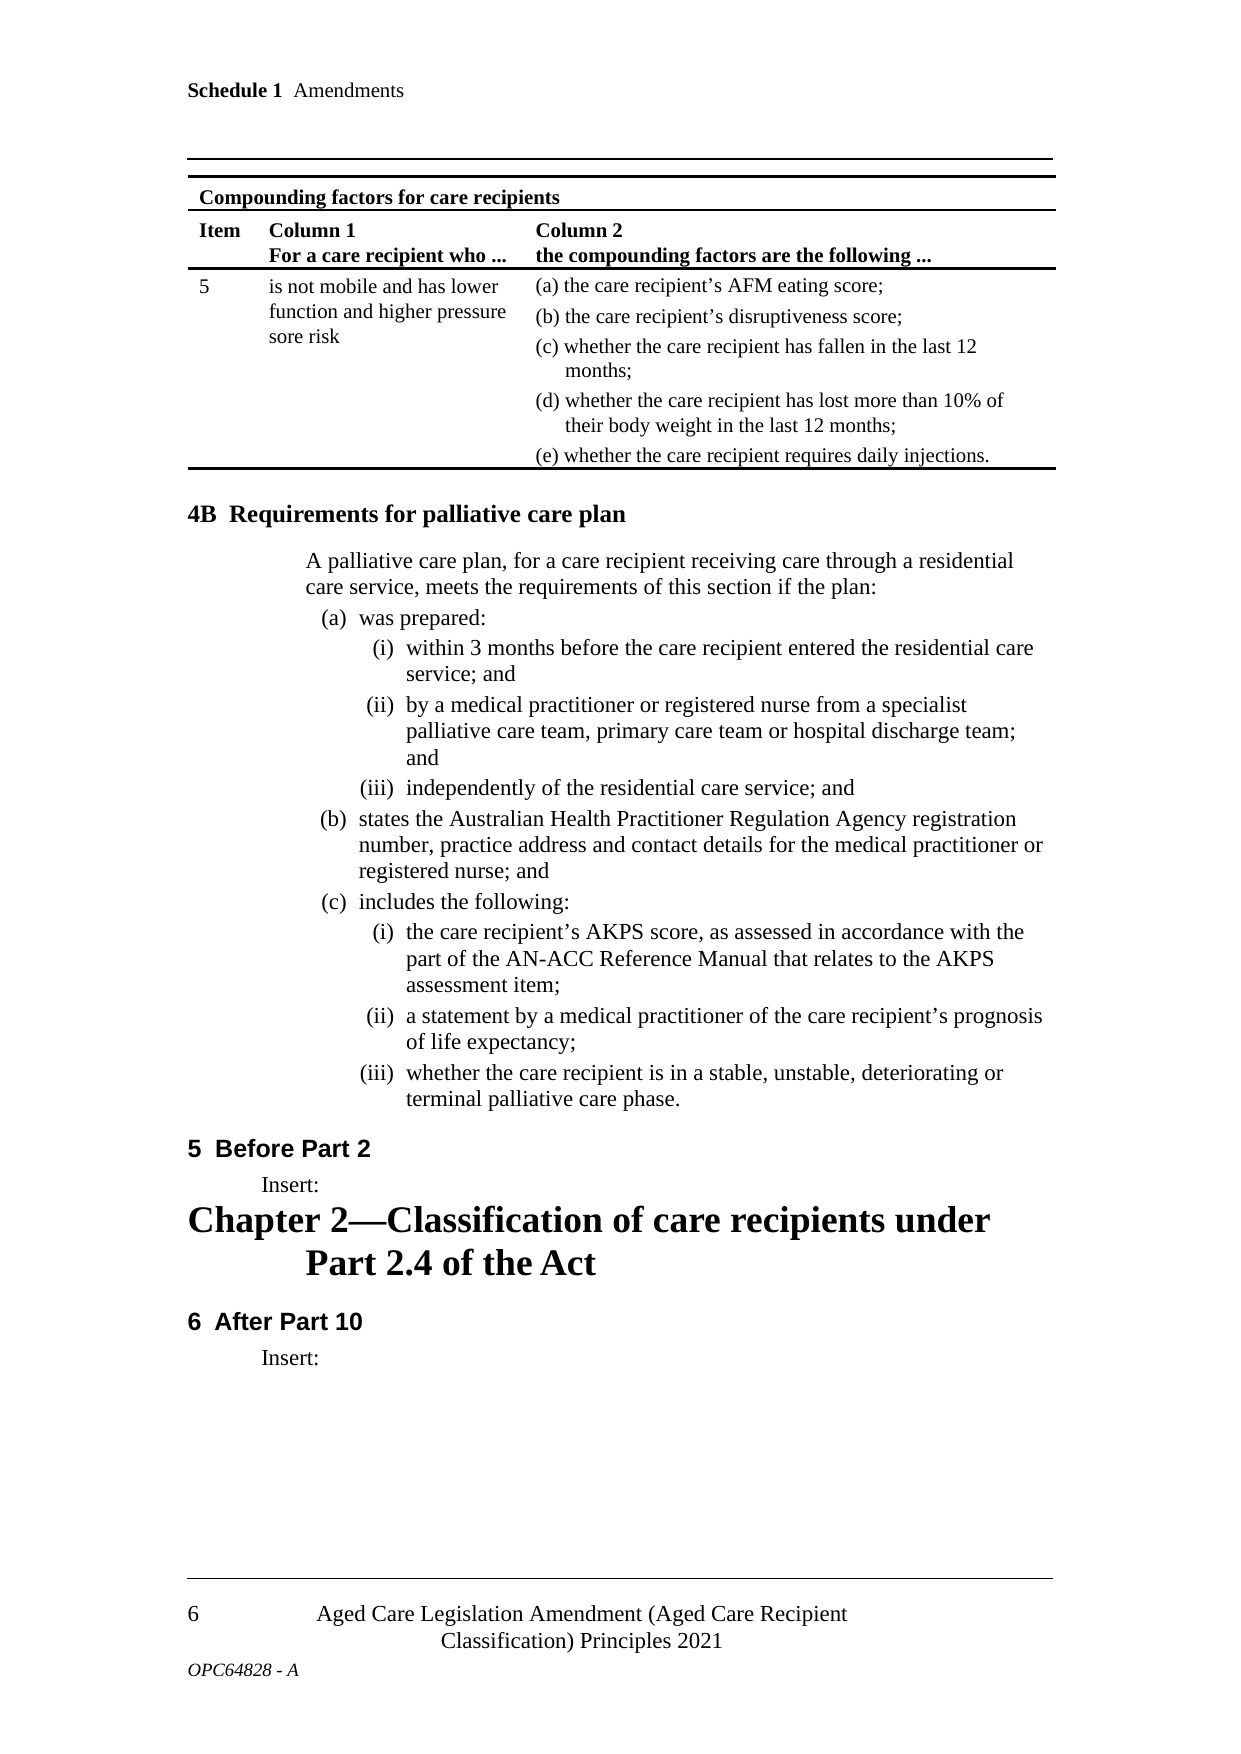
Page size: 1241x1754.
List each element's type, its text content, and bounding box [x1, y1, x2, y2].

text 5 Before Part 2 [187, 1134, 1053, 1163]
text (a) was prepared: [187, 603, 1053, 630]
table_cell 5 [188, 270, 257, 467]
text A palliative care plan, for a care recipient receiving care through a residential care service, meets the requirements of this section if the plan: [305, 547, 1053, 599]
table_cell Column 1 For a care recipient who ... [257, 211, 524, 267]
text (iii) independently of the residential care service; and [187, 774, 1053, 801]
text Chapter 2—Classification of care recipients under Part 2.4 of the Act [187, 1198, 1053, 1284]
table_cell Column 2 the compounding factors are the following ... [524, 211, 1056, 267]
table_cell is not mobile and has lower function and higher pressure sore risk [257, 270, 524, 467]
text (i) within 3 months before the care recipient entered the residential care service; and [187, 634, 1053, 687]
text 6 After Part 10 [187, 1307, 1053, 1336]
text (b) states the Australian Health Practitioner Regulation Agency registration number, practice address and contact details for the medical practitioner or registered nurse; and [187, 805, 1053, 884]
table_cell Item [188, 211, 257, 267]
text 4B Requirements for palliative care plan [187, 499, 1053, 528]
text (iii) whether the care recipient is in a stable, unstable, deteriorating or terminal palliative care phase. [187, 1058, 1053, 1111]
text (ii) a statement by a medical practitioner of the care recipient’s prognosis of life expectancy; [187, 1002, 1053, 1054]
table_header Compounding factors for care recipients [188, 178, 1056, 209]
text Insert: [261, 1171, 1053, 1198]
text (ii) by a medical practitioner or registered nurse from a specialist palliative care team, primary care team or hospital discharge team; and [187, 691, 1053, 770]
table_cell (a) the care recipient’s AFM eating score; (b) the care recipient’s disruptiveness score; (c) whether the care recipient has fallen in the last 12 months; (d) whether the care recipient has lost more than 10% of their body weight in the last 12 months; (e) whether the care recipient requires daily injections. [524, 270, 1056, 467]
text Insert: [261, 1344, 1053, 1370]
text (c) includes the following: [187, 888, 1053, 914]
text (i) the care recipient’s AKPS score, as assessed in accordance with the part of the AN-ACC Reference Manual that relates to the AKPS assessment item; [187, 918, 1053, 997]
